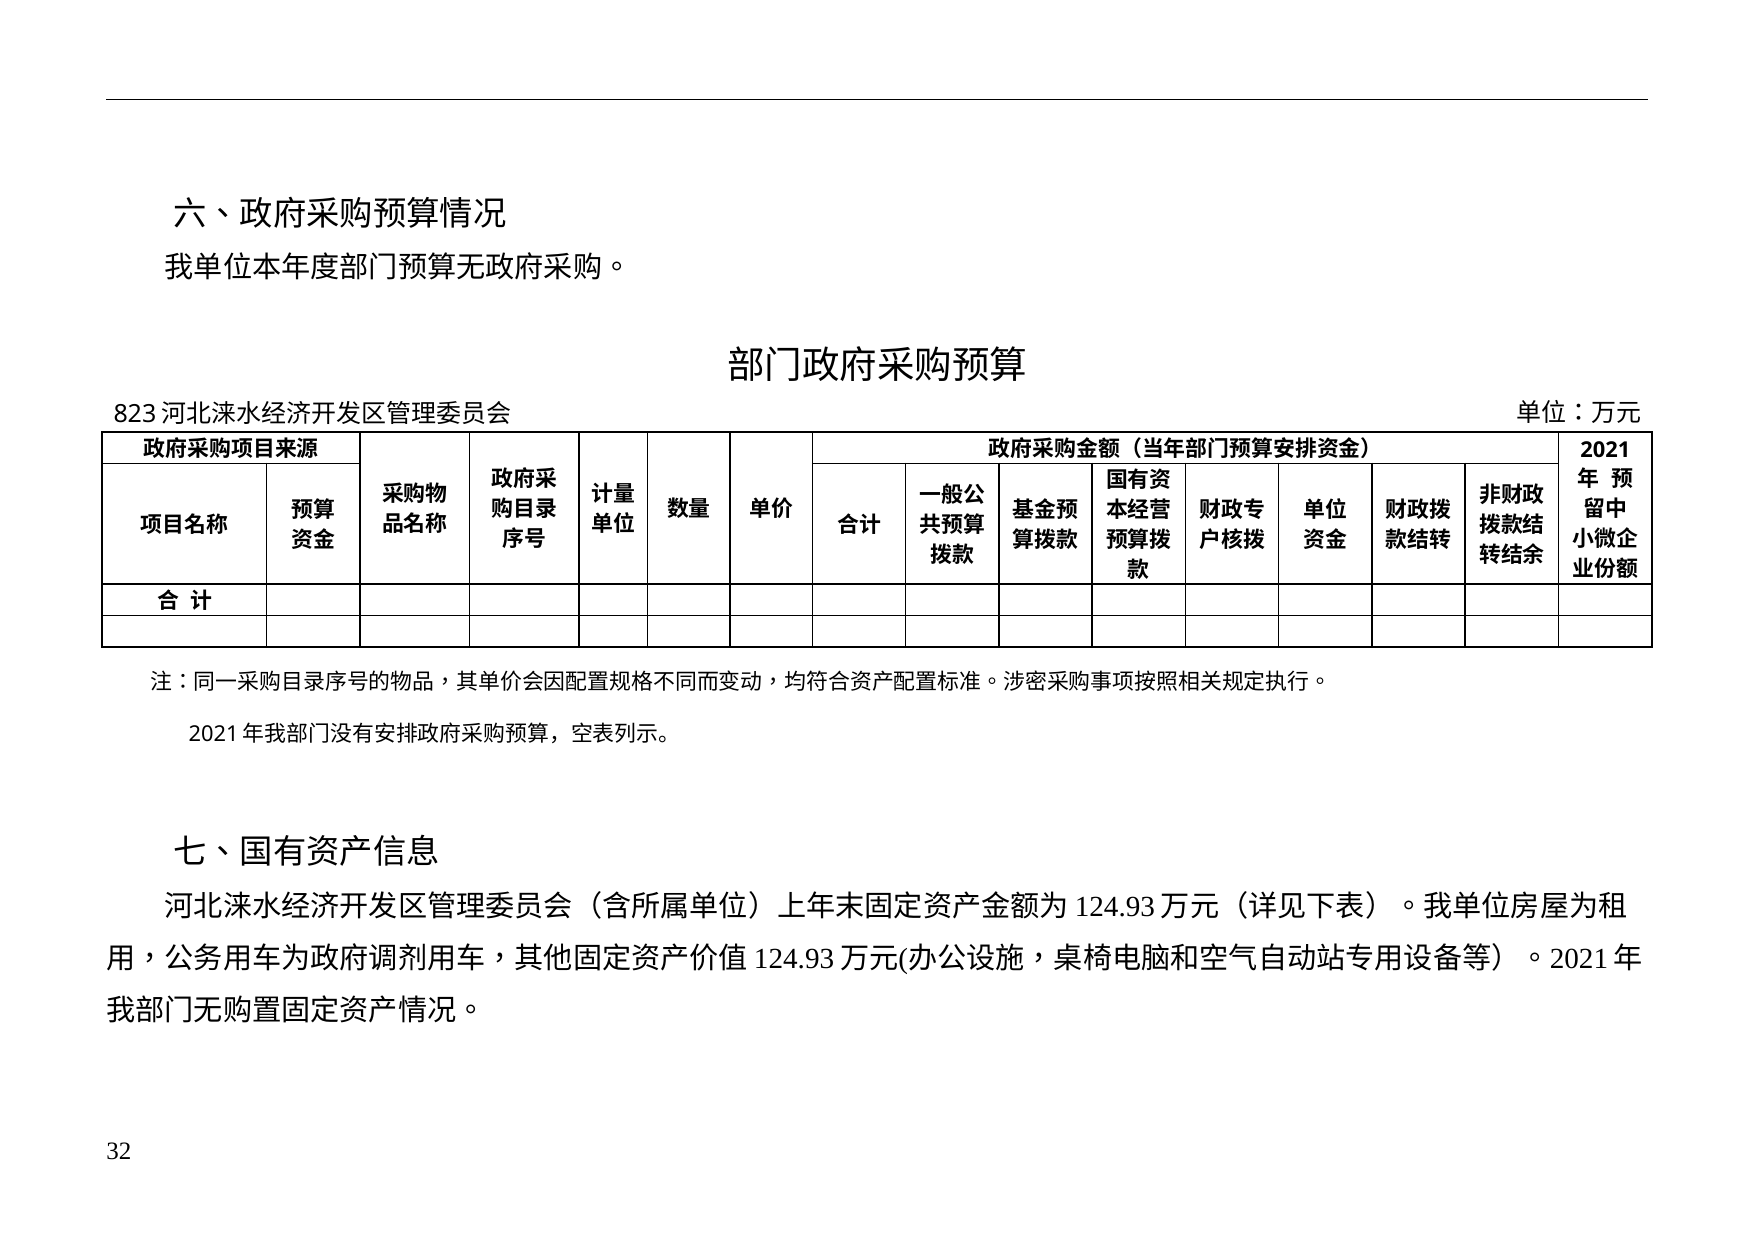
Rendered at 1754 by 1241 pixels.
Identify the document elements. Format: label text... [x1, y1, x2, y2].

table_cell 一般公共预算拨款 [906, 464, 998, 583]
table_cell [361, 585, 469, 615]
table_cell 政府采购目录序号 [470, 433, 578, 583]
text 注：同一采购目录序号的物品，其单价会因配置规格不同而变动，均符合资产配置标准。涉密采购事项按照相关规定执行。 [106, 648, 1648, 700]
table_cell [103, 616, 266, 646]
table_cell [361, 616, 469, 646]
table_cell 财政专户核拨 [1186, 464, 1278, 583]
table_cell [1373, 585, 1464, 615]
table_cell [1279, 616, 1371, 646]
table_cell [1466, 616, 1558, 646]
table_cell [648, 616, 729, 646]
table_cell 计量 单位 [580, 433, 647, 583]
table_cell 采购物品名称 [361, 433, 469, 583]
table_cell [1186, 616, 1278, 646]
text 我单位本年度部门预算无政府采购。 [106, 236, 1648, 288]
table_cell [580, 616, 647, 646]
table_cell [648, 585, 729, 615]
table_cell [1559, 585, 1651, 615]
table_cell [1000, 616, 1091, 646]
table_cell [813, 616, 905, 646]
table_cell 政府采购项目来源 [103, 433, 359, 463]
table_cell 政府采购金额（当年部门预算安排资金） [813, 433, 1558, 463]
table_cell 数量 [648, 433, 729, 583]
text 六、政府采购预算情况 [106, 189, 1648, 235]
table_cell [906, 585, 998, 615]
table_cell [813, 585, 905, 615]
table_cell [1186, 585, 1278, 615]
table_cell [906, 616, 998, 646]
table_cell 基金预算拨款 [1000, 464, 1091, 583]
table_header 823河北涞水经济开发区管理委员会 [103, 392, 812, 431]
text 2021年我部门没有安排政府采购预算，空表列示。 [106, 700, 1648, 752]
table_cell [731, 616, 812, 646]
table_cell 单价 [731, 433, 812, 583]
table_cell [267, 616, 359, 646]
table_cell 单位 资金 [1279, 464, 1371, 583]
text 河北涞水经济开发区管理委员会（含所属单位）上年末固定资产金额为124.93万元（详见下表）。我单位房屋为租用，公务用车为政府调剂用车，其他固定资产价值124.93万元(办公设施，桌椅电脑和空气自动站专用设备等）。2021年我部门无购置固定资产情况。 [106, 874, 1648, 1031]
table_cell 财政拨 款结转 [1373, 464, 1464, 583]
text 七、国有资产信息 [106, 828, 1648, 873]
table_cell [580, 585, 647, 615]
text 部门政府采购预算 [106, 339, 1648, 390]
table_cell 合计 [813, 464, 905, 583]
table_cell 国有资本经营预算拨款 [1093, 464, 1185, 583]
table_cell [267, 585, 359, 615]
table_cell [470, 616, 578, 646]
table_cell [1093, 616, 1185, 646]
table_cell [731, 585, 812, 615]
table_cell [1373, 616, 1464, 646]
table_cell 合 计 [103, 585, 266, 615]
table_cell 非财政 拨款结 转结余 [1466, 464, 1558, 583]
table_cell 2021年 预留中 小微企 业份额 [1559, 433, 1651, 583]
table_cell [1279, 585, 1371, 615]
table_cell [1093, 585, 1185, 615]
table_header 单位：万元 [813, 392, 1651, 431]
table_cell 项目名称 [103, 464, 266, 583]
table_cell [1000, 585, 1091, 615]
table_cell [1466, 585, 1558, 615]
table_cell [470, 585, 578, 615]
table_cell 预算 资金 [267, 464, 359, 583]
table_cell [1559, 616, 1651, 646]
